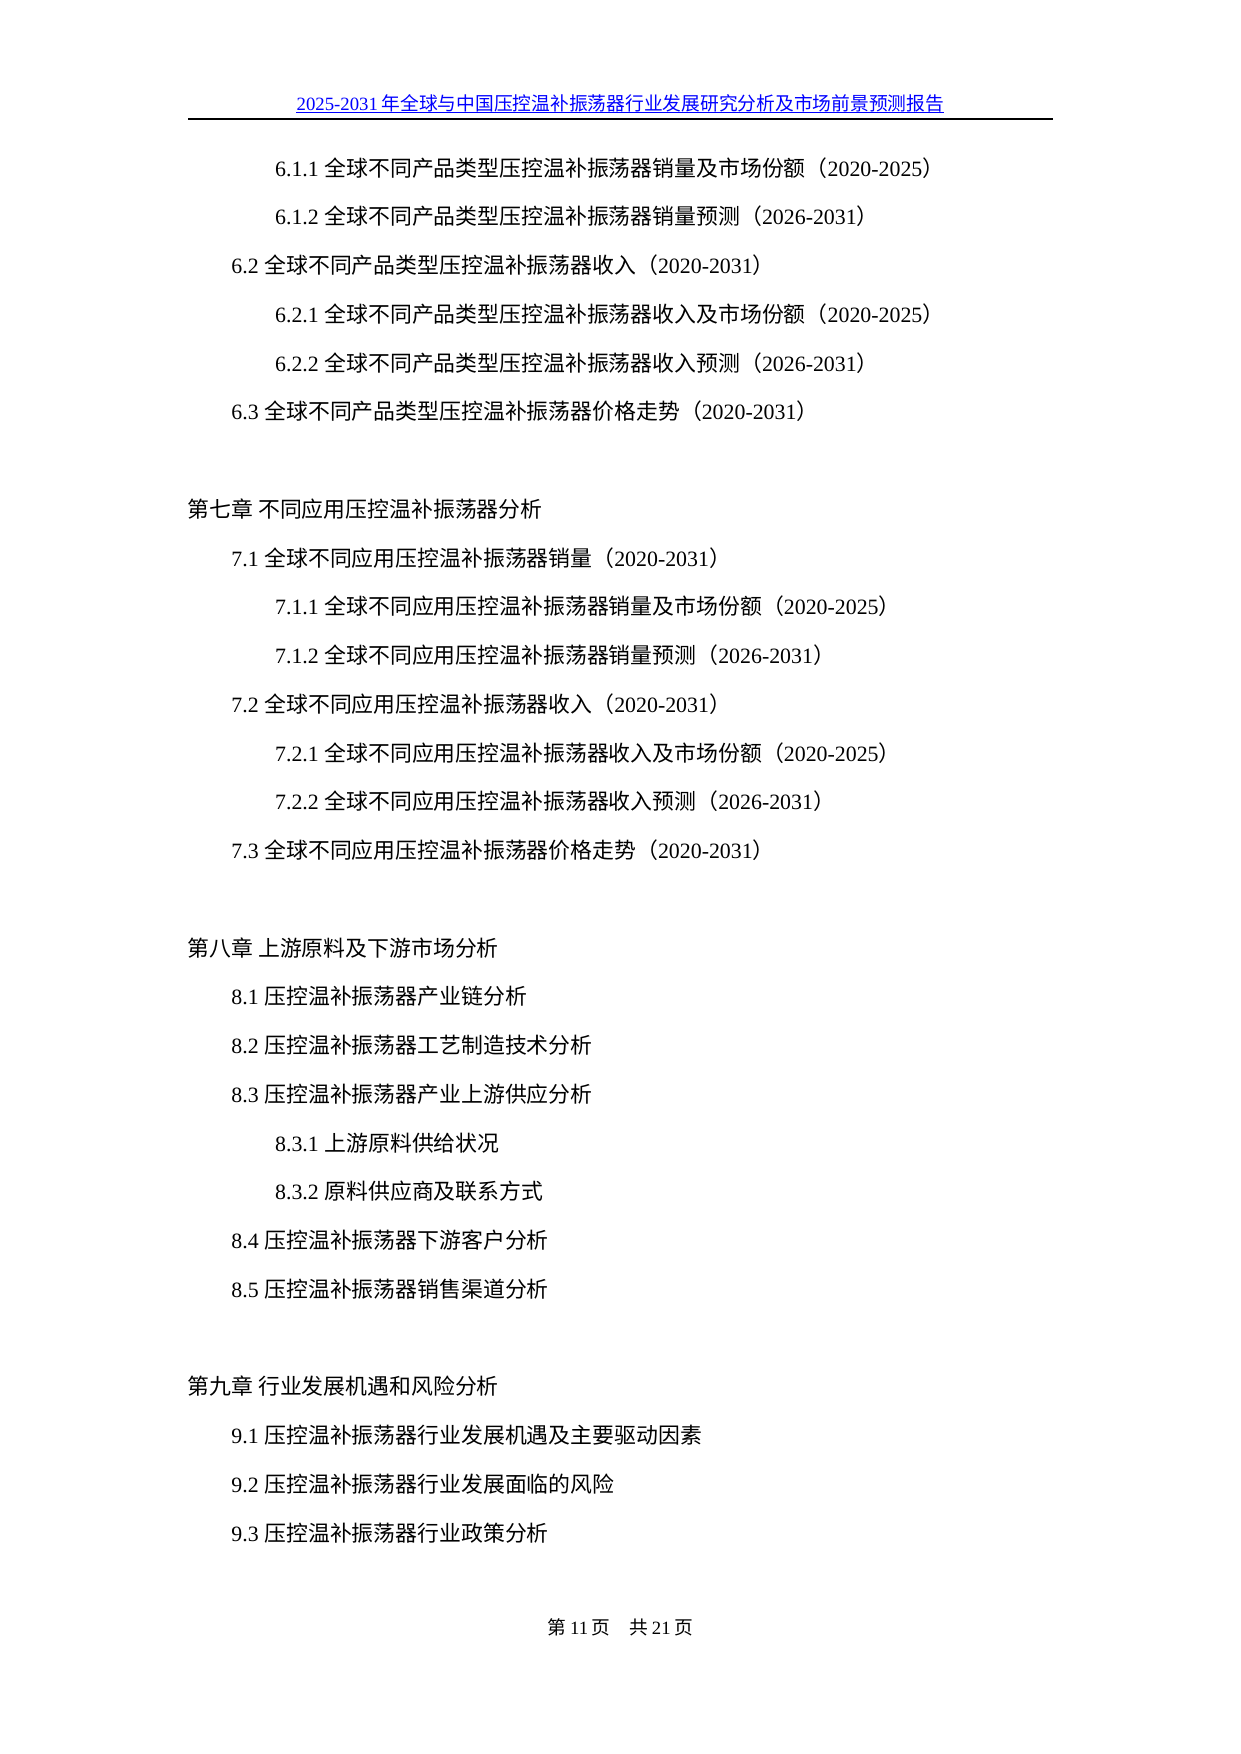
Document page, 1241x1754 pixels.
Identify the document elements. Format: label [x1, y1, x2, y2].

text [187, 150, 1053, 1548]
